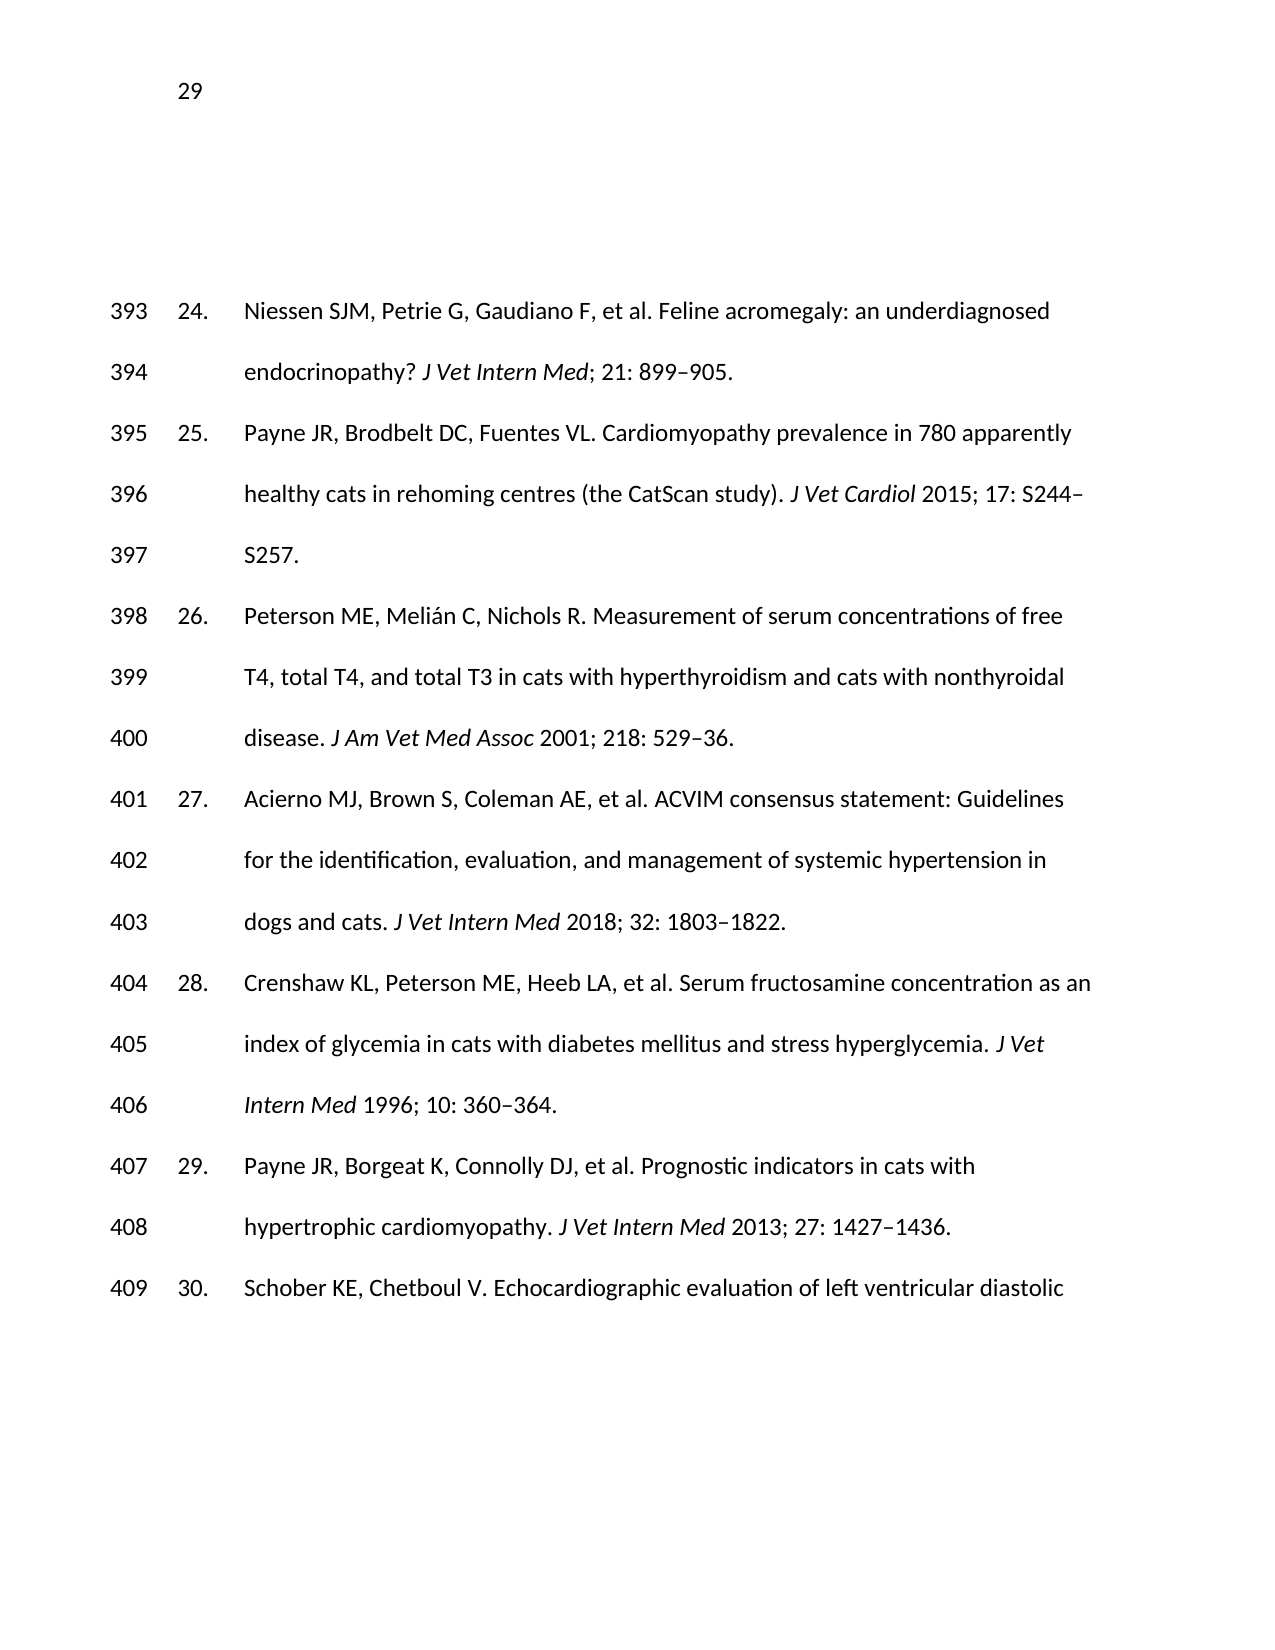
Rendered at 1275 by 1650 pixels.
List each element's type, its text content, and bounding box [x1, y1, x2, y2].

text 28. Crenshaw KL, Peterson ME, Heeb LA, et al. Serum fructosamine concentration as an index of glycemia in cats with diabetes mellitus and stress hyperglycemia. J Vet Intern Med 1996; 10: 360–364. [177, 967, 1098, 1119]
text 26. Peterson ME, Melián C, Nichols R. Measurement of serum concentrations of free T4, total T4, and total T3 in cats with hyperthyroidism and cats with nonthyroidal disease. J Am Vet Med Assoc 2001; 218: 529–36. [177, 601, 1098, 753]
text 27. Acierno MJ, Brown S, Coleman AE, et al. ACVIM consensus statement: Guidelines for the identification, evaluation, and management of systemic hypertension in dogs and cats. J Vet Intern Med 2018; 32: 1803–1822. [177, 784, 1098, 936]
text 24. Niessen SJM, Petrie G, Gaudiano F, et al. Feline acromegaly: an underdiagnosed endocrinopathy? J Vet Intern Med; 21: 899–905. [177, 295, 1098, 387]
text 25. Payne JR, Brodbelt DC, Fuentes VL. Cardiomyopathy prevalence in 780 apparently healthy cats in rehoming centres (the CatScan study). J Vet Cardiol 2015; 17: S244–S257. [177, 417, 1098, 570]
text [177, 1272, 1098, 1302]
text 29. Payne JR, Borgeat K, Connolly DJ, et al. Prognostic indicators in cats with hypertrophic cardiomyopathy. J Vet Intern Med 2013; 27: 1427–1436. [177, 1150, 1098, 1241]
